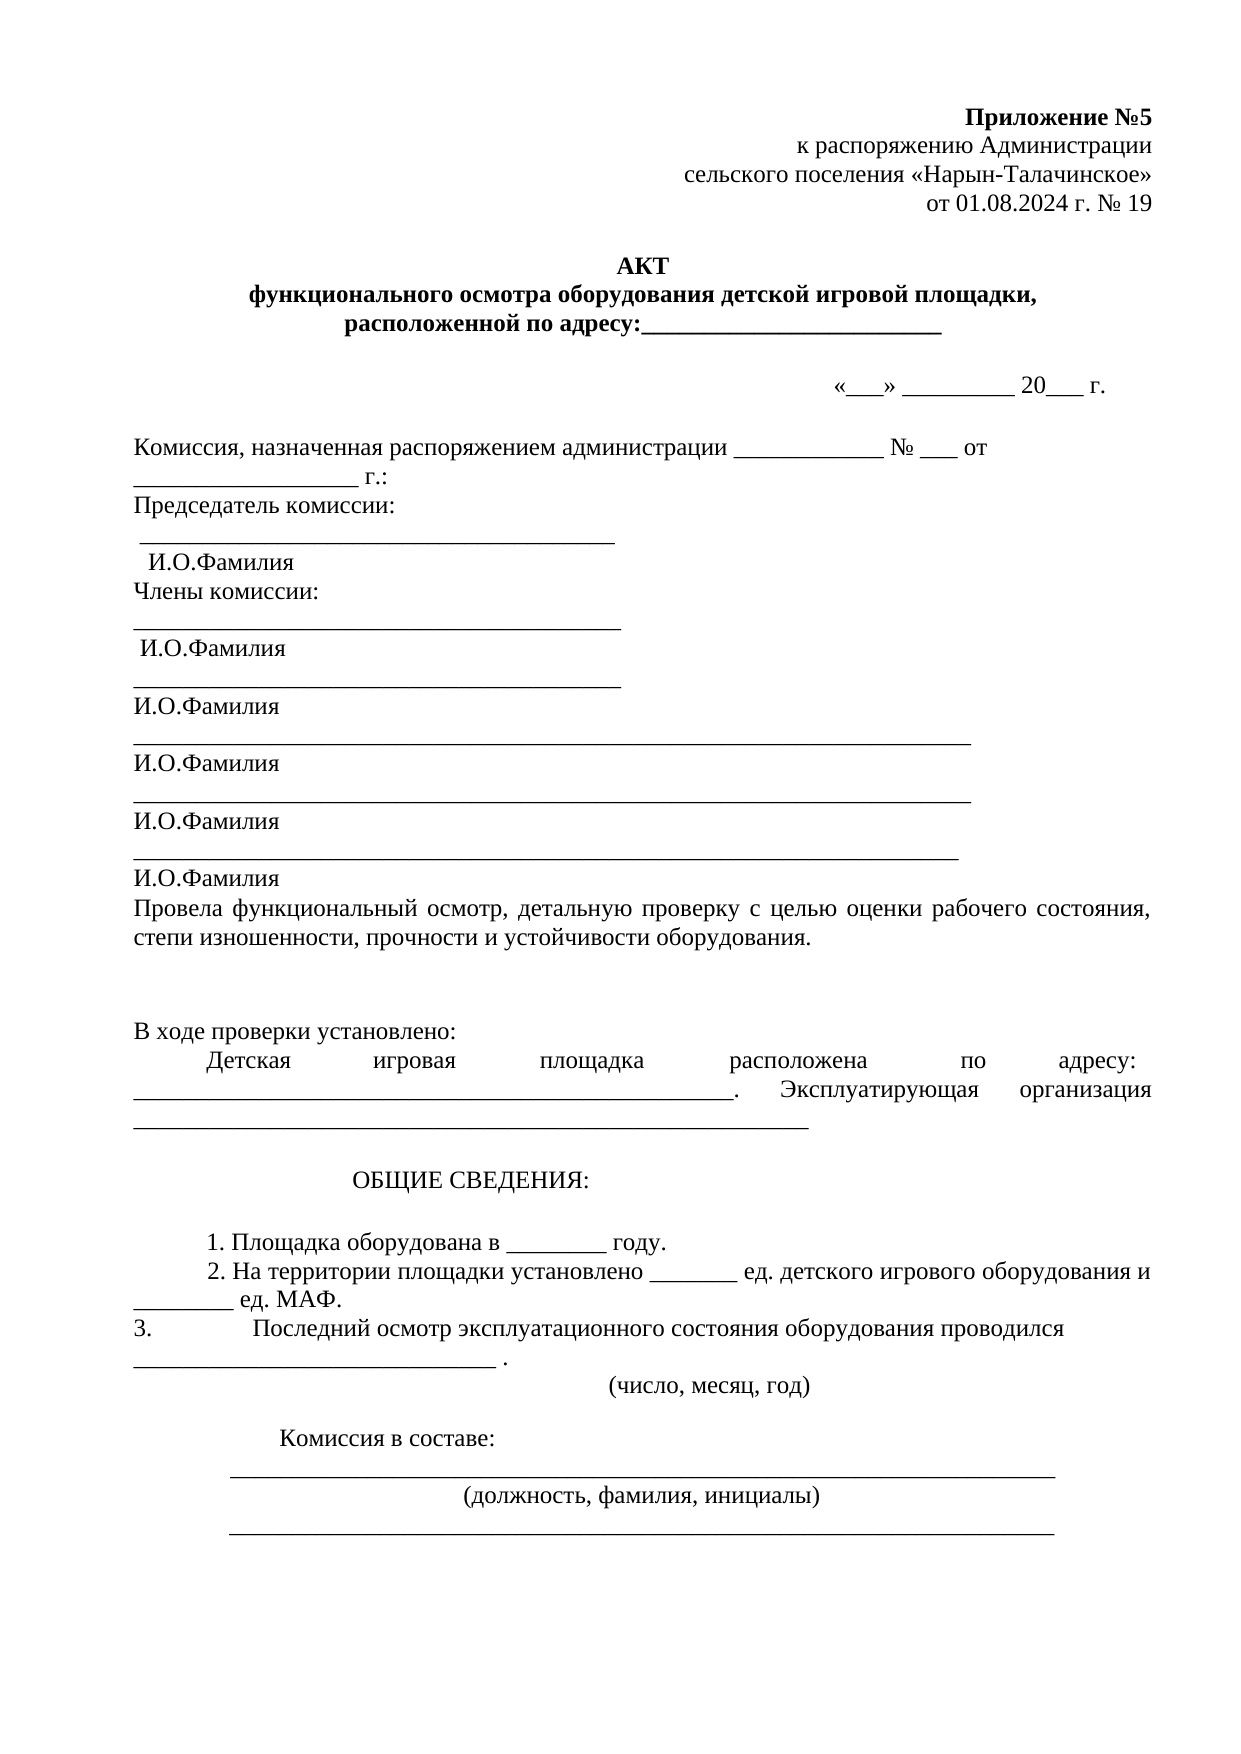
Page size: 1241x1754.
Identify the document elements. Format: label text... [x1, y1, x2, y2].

text 2. На территории площадки установлено _______ ед. детского игрового оборудования и ________ ед. МАФ. [133, 1257, 1152, 1313]
text И.О.Фамилия [133, 863, 1152, 892]
text И.О.Фамилия [133, 748, 1152, 777]
text В ходе проверки установлено: [133, 1016, 1152, 1045]
text «___» _________ 20___ г. [833, 370, 1152, 399]
text ___________________________________________________________________ [133, 719, 1152, 748]
text от 01.08.2024 г. № 19 [704, 188, 1152, 217]
text (число, месяц, год) [608, 1371, 1152, 1399]
text Приложение №5 [810, 102, 1152, 131]
text Комиссия, назначенная распоряжением администрации ____________ № ___ от [133, 432, 1152, 461]
text расположенной по адресу:________________________ [133, 308, 1152, 337]
text ______________________________________ [139, 519, 1152, 547]
text ________________________________________________. Эксплуатирующая организация ______________________________________________________ [133, 1075, 1152, 1131]
text ___________________________________________________________________ [133, 777, 1152, 806]
text (должность, фамилия, инициалы) [133, 1481, 1150, 1509]
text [133, 1509, 1150, 1538]
text Провела функциональный осмотр, детальную проверку с целью оценки рабочего состояния, степи изношенности, прочности и устойчивости оборудования. [133, 893, 1152, 950]
text И.О.Фамилия [139, 633, 1152, 662]
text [133, 1452, 1152, 1481]
text _______________________________________ [133, 662, 1152, 691]
text И.О.Фамилия [133, 691, 1152, 719]
text __________________ г.: [133, 461, 1152, 490]
text к распоряжению Администрации [710, 131, 1152, 159]
text И.О.Фамилия [133, 806, 1152, 834]
text И.О.Фамилия [148, 547, 1152, 576]
list Последний осмотр эксплуатационного состояния оборудования проводился _____________________________ . [133, 1315, 1150, 1370]
text АКТ [133, 251, 1152, 279]
text Детская игровая площадка расположена по адресу: [206, 1045, 1152, 1073]
text сельского поселения «Нарын-Талачинское» [133, 159, 1152, 188]
text ОБЩИЕ СВЕДЕНИЯ: [352, 1165, 1152, 1193]
text Председатель комиссии: [133, 490, 1152, 519]
text функционального осмотра оборудования детской игровой площадки, [133, 279, 1152, 308]
text 1. Площадка оборудована в ________ году. [206, 1227, 1152, 1256]
text Комиссия в составе: [279, 1423, 1152, 1452]
text _______________________________________ [133, 605, 1152, 633]
text Члены комиссии: [133, 576, 1152, 605]
text __________________________________________________________________ [133, 834, 1152, 863]
